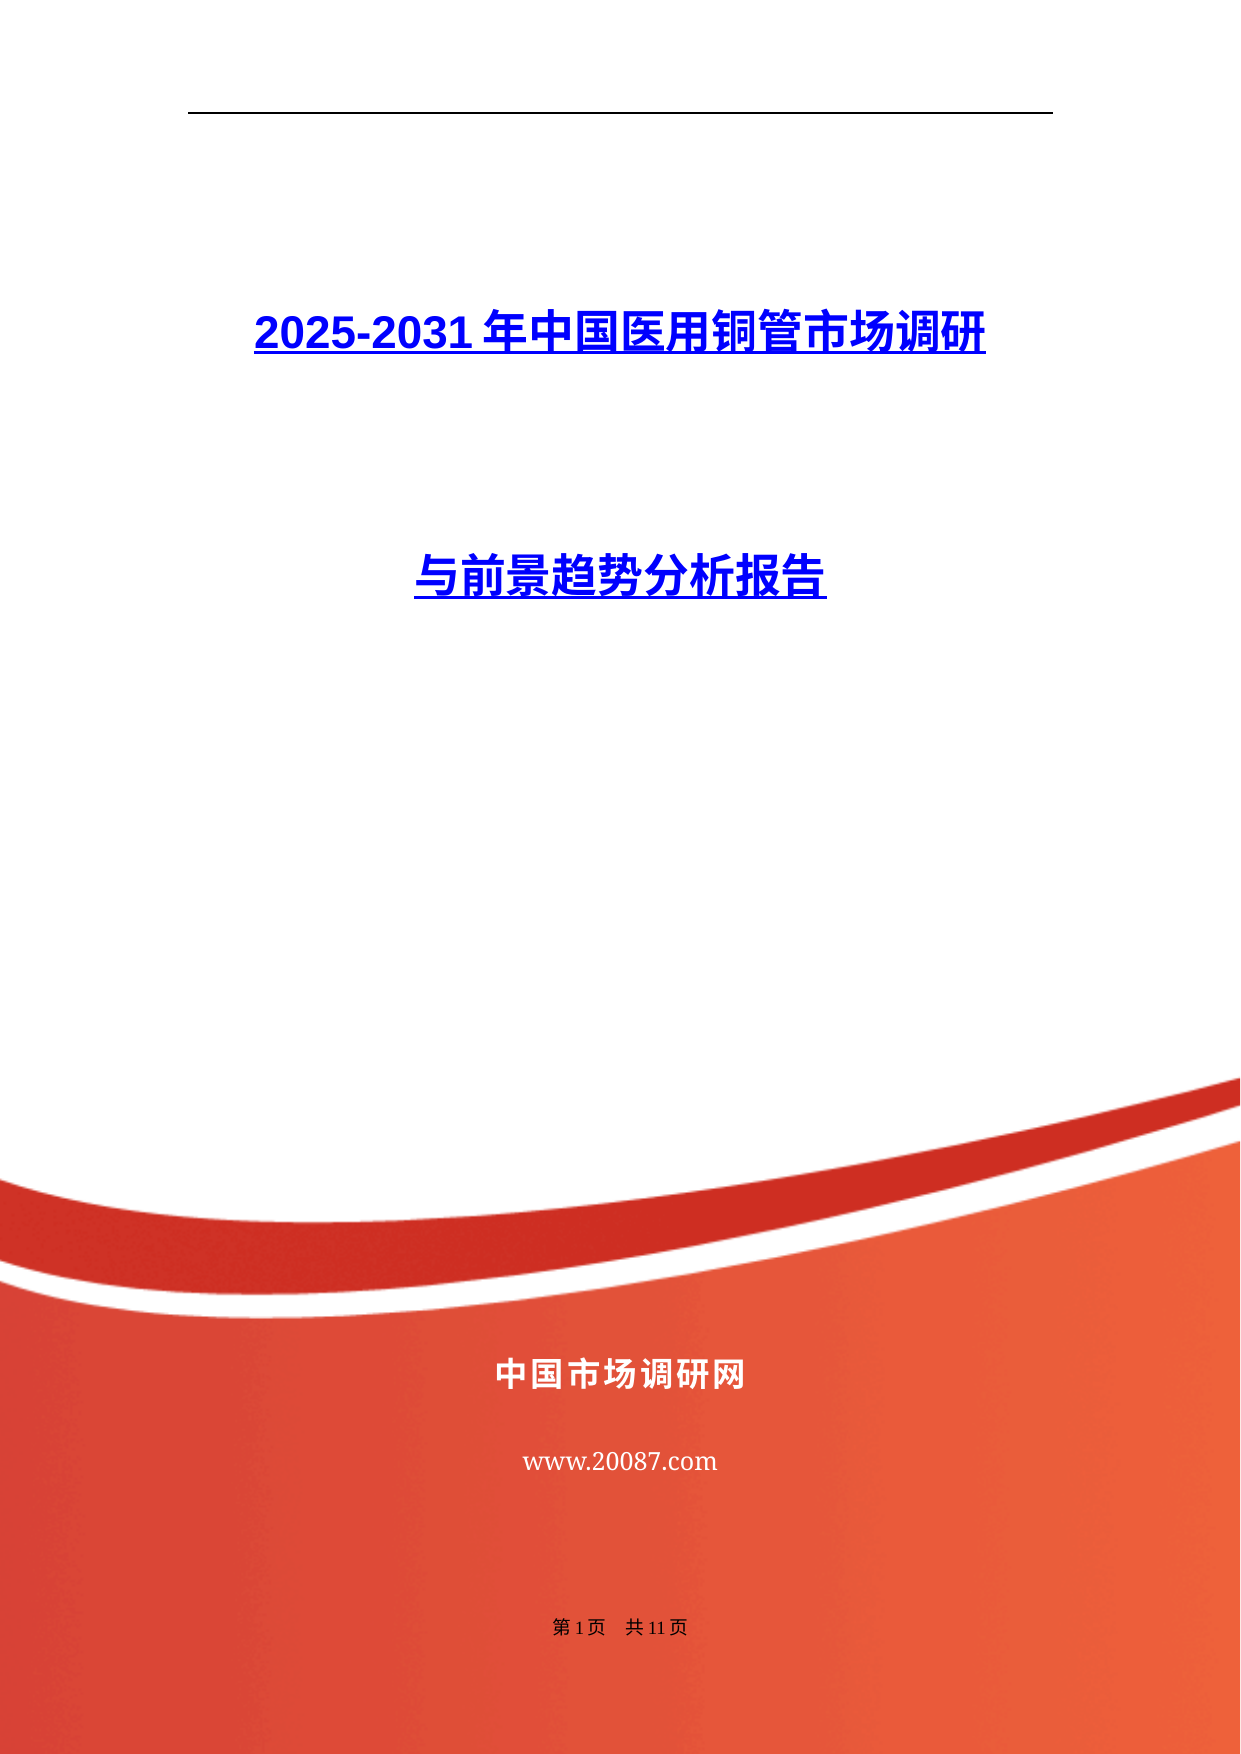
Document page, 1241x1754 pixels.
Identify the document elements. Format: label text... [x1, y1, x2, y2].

picture [0, 1006, 1241, 1754]
text www.20087.com [187, 1428, 1053, 1493]
subtitle 中国市场调研网 [187, 1339, 1053, 1404]
table_header 2025-2031年中国医用铜管市场调研与前景趋势分析报告 [188, 207, 1053, 773]
